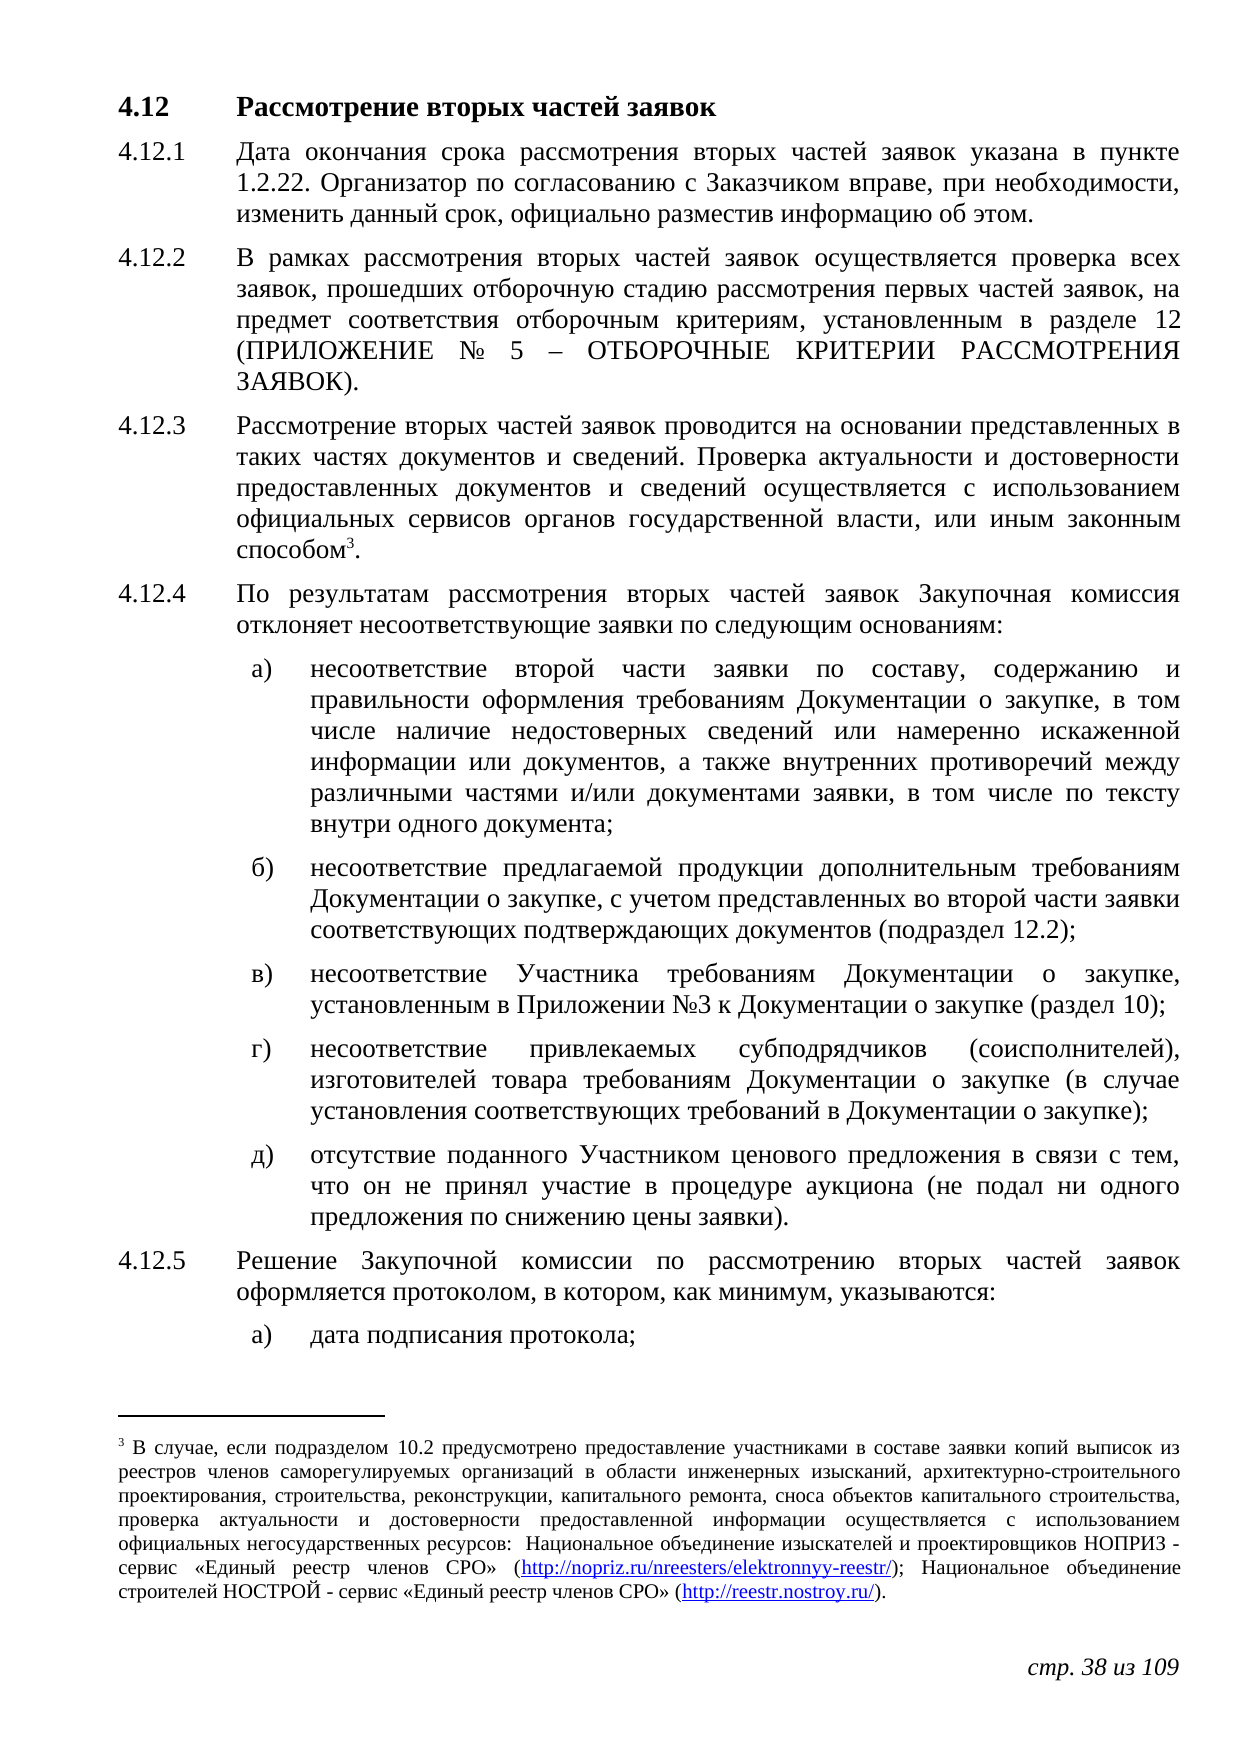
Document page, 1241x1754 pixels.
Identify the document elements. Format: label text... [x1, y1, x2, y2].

text В рамках рассмотрения вторых частей заявок осуществляется проверка всех заявок, прошедших отборочную стадию рассмотрения первых частей заявок, на предмет соответствия отборочным критериям, установленным в разделе 12 (ПРИЛОЖЕНИЕ № 5 – ОТБОРОЧНЫЕ КРИТЕРИИ РАССМОТРЕНИЯ ЗАЯВОК). [118, 241, 1181, 396]
list дата подписания протокола; [251, 1319, 1181, 1350]
text несоответствие предлагаемой продукции дополнительным требованиям Документации о закупке, с учетом представленных во второй части заявки соответствующих подтверждающих документов (подраздел 12.2); [251, 851, 1181, 945]
text несоответствие Участника требованиям Документации о закупке, установленным в Приложении №3 к Документации о закупке (раздел 10); [251, 957, 1181, 1019]
text Рассмотрение вторых частей заявок проводится на основании представленных в таких частях документов и сведений. Проверка актуальности и достоверности предоставленных документов и сведений осуществляется с использованием официальных сервисов органов государственной власти, или иным законным способом. [118, 409, 1181, 564]
text несоответствие второй части заявки по составу, содержанию и правильности оформления требованиям Документации о закупке, в том числе наличие недостоверных сведений или намеренно искаженной информации или документов, а также внутренних противоречий между различными частями и/или документами заявки, в том числе по тексту внутри одного документа; [251, 652, 1181, 839]
text несоответствие привлекаемых субподрядчиков (соисполнителей), изготовителей товара требованиям Документации о закупке (в случае установления соответствующих требований в Документации о закупке); [251, 1032, 1181, 1125]
text По результатам рассмотрения вторых частей заявок Закупочная комиссия отклоняет несоответствующие заявки по следующим основаниям: [118, 577, 1181, 639]
list Решение Закупочной комиссии по рассмотрению вторых частей заявок оформляется протоколом, в котором, как минимум, указываются: [118, 1244, 1181, 1306]
subtitle Рассмотрение вторых частей заявок [118, 89, 1181, 122]
text отсутствие поданного Участником ценового предложения в связи с тем, что он не принял участие в процедуре аукциона (не подал ни одного предложения по снижению цены заявки). [251, 1138, 1181, 1231]
text Дата окончания срока рассмотрения вторых частей заявок указана в пункте 1.2.22. Организатор по согласованию с Заказчиком вправе, при необходимости, изменить данный срок, официально разместив информацию об этом. [118, 135, 1181, 228]
